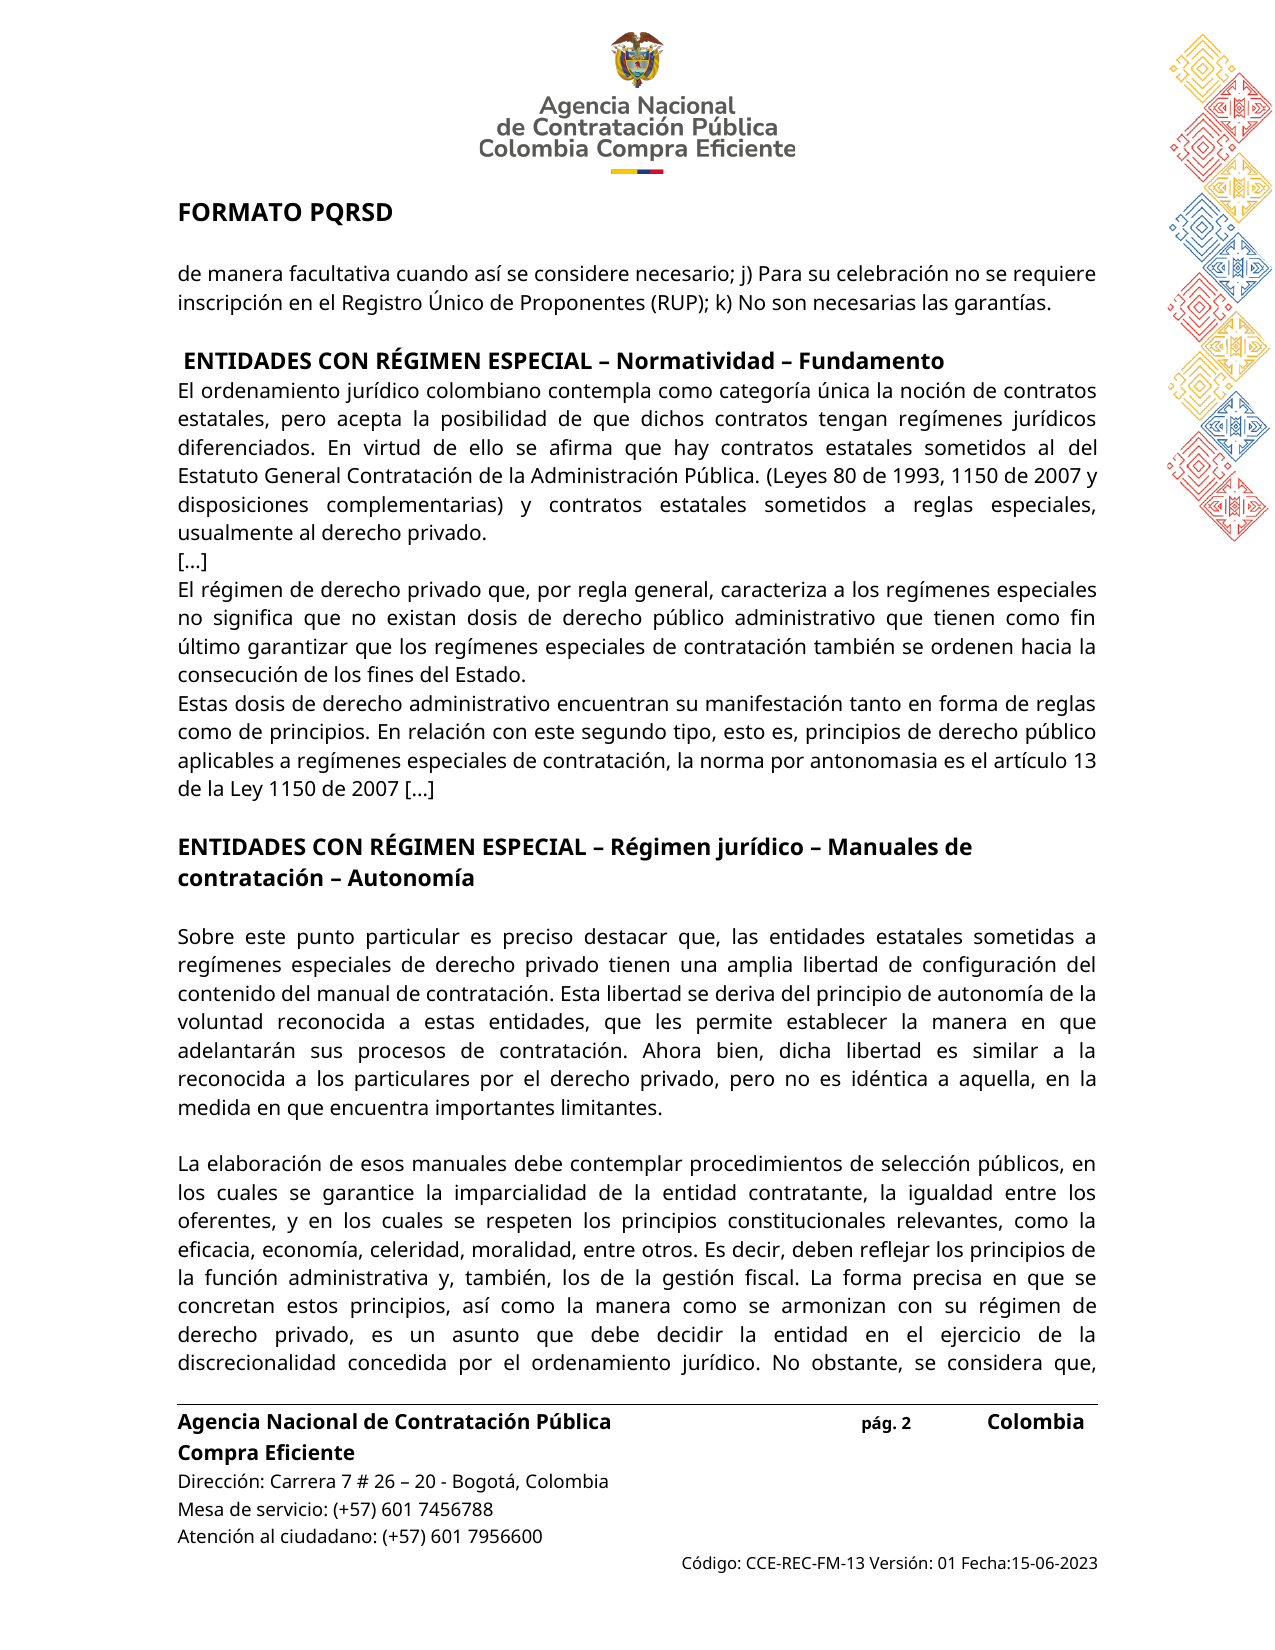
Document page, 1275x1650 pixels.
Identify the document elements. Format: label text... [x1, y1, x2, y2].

text ENTIDADES CON RÉGIMEN ESPECIAL – Normatividad – Fundamento [177, 345, 1098, 376]
picture [479, 32, 796, 174]
text Estas dosis de derecho administrativo encuentran su manifestación tanto en forma de reglas como de principios. En relación con este segundo tipo, esto es, principios de derecho público aplicables a regímenes especiales de contratación, la norma por antonomasia es el artículo 13 de la Ley 1150 de 2007 […] [177, 689, 1098, 803]
text El ordenamiento jurídico colombiano contempla como categoría única la noción de contratos estatales, pero acepta la posibilidad de que dichos contratos tengan regímenes jurídicos diferenciados. En virtud de ello se afirma que hay contratos estatales sometidos al del Estatuto General Contratación de la Administración Pública. (Leyes 80 de 1993, 1150 de 2007 y disposiciones complementarias) y contratos estatales sometidos a reglas especiales, usualmente al derecho privado. [177, 376, 1098, 547]
text Sobre este punto particular es preciso destacar que, las entidades estatales sometidas a regímenes especiales de derecho privado tienen una amplia libertad de configuración del contenido del manual de contratación. Esta libertad se deriva del principio de autonomía de la voluntad reconocida a estas entidades, que les permite establecer la manera en que adelantarán sus procesos de contratación. Ahora bien, dicha libertad es similar a la reconocida a los particulares por el derecho privado, pero no es idéntica a aquella, en la medida en que encuentra importantes limitantes. [177, 922, 1098, 1121]
picture [1165, 33, 1272, 539]
text El régimen de derecho privado que, por regla general, caracteriza a los regímenes especiales no significa que no existan dosis de derecho público administrativo que tienen como fin último garantizar que los regímenes especiales de contratación también se ordenen hacia la consecución de los fines del Estado. [177, 575, 1098, 689]
text ENTIDADES CON RÉGIMEN ESPECIAL – Régimen jurídico – Manuales de contratación – Autonomía [177, 831, 1098, 893]
text […] [177, 547, 1098, 575]
